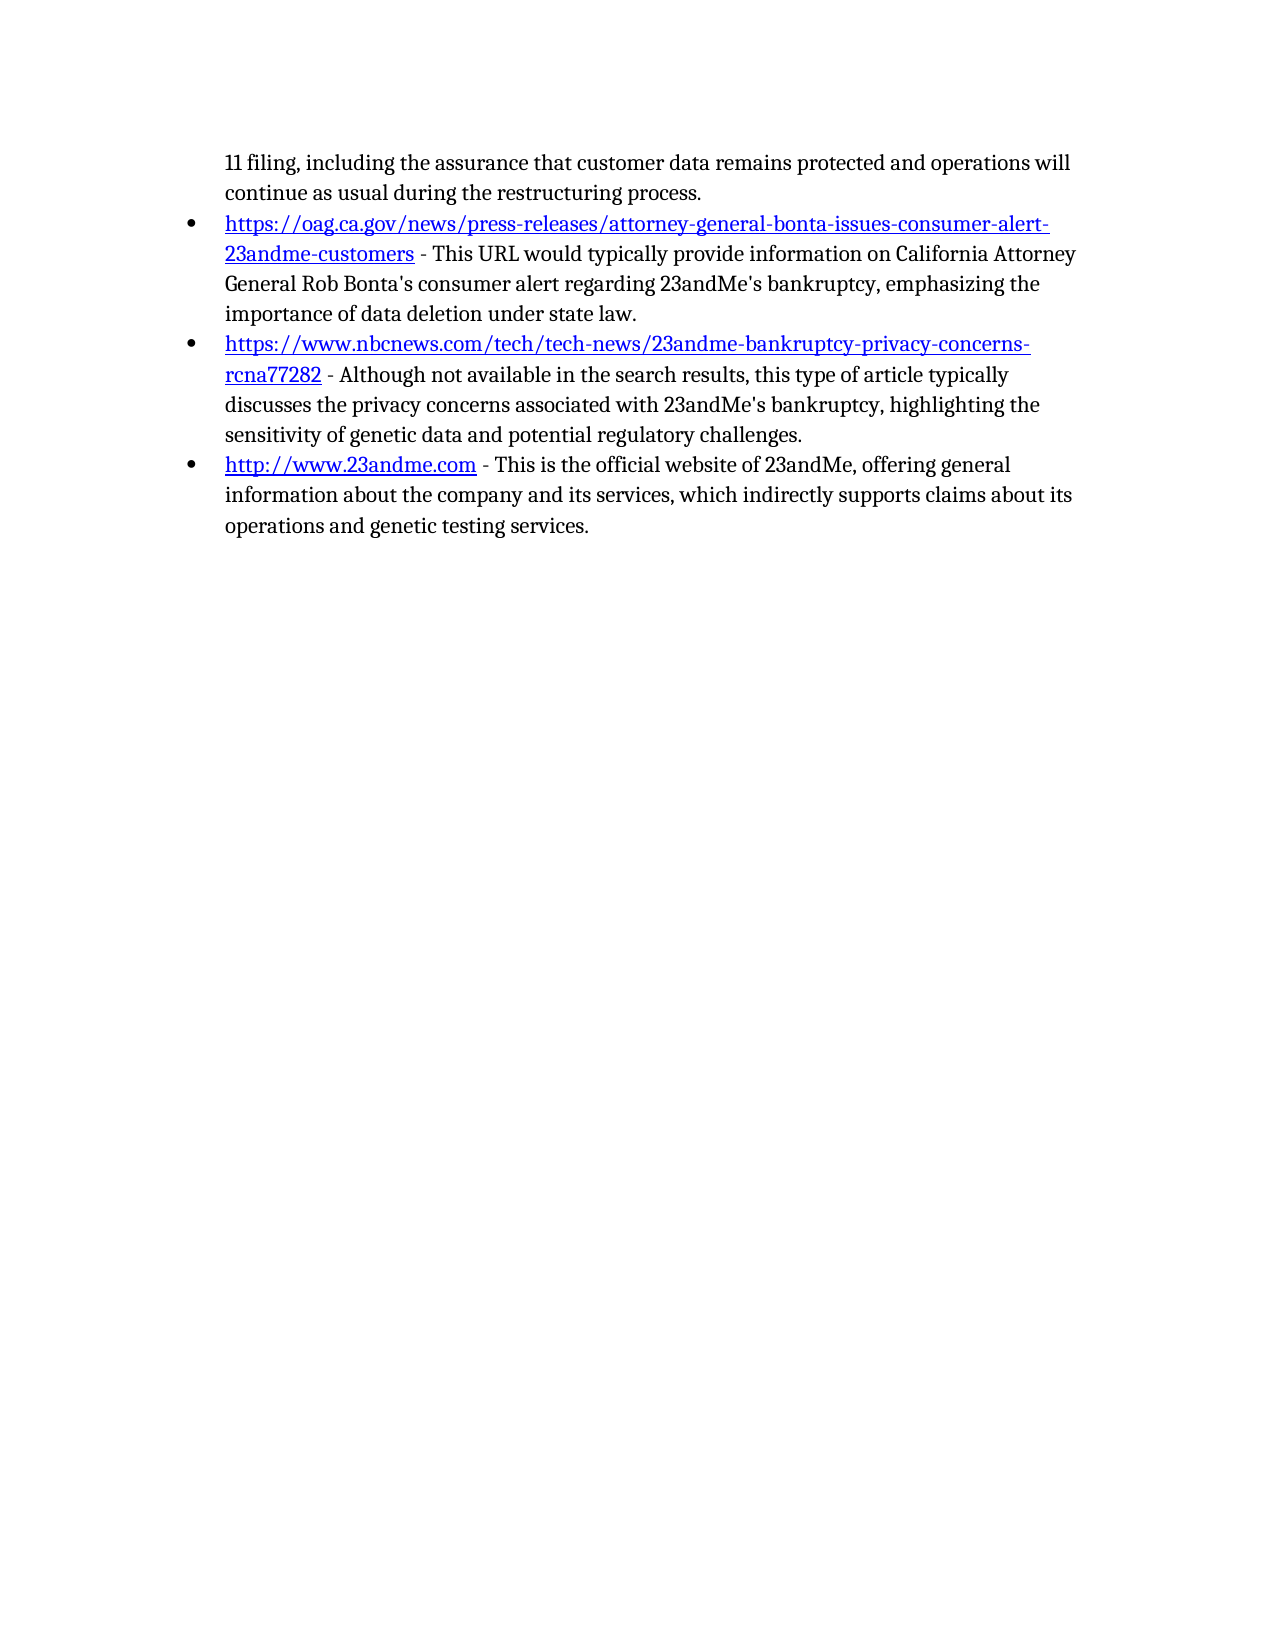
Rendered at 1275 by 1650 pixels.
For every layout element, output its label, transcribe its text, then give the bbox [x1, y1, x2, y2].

list http://www.23andme.com - This is the official website of 23andMe, offering general information about the company and its services, which indirectly supports claims about its operations and genetic testing services. [187, 452, 1087, 539]
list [187, 150, 1087, 207]
list https://www.nbcnews.com/tech/tech-news/23andme-bankruptcy-privacy-concerns-rcna77282 - Although not available in the search results, this type of article typically discusses the privacy concerns associated with 23andMe's bankruptcy, highlighting the sensitivity of genetic data and potential regulatory challenges. [187, 331, 1087, 448]
list https://oag.ca.gov/news/press-releases/attorney-general-bonta-issues-consumer-alert-23andme-customers - This URL would typically provide information on California Attorney General Rob Bonta's consumer alert regarding 23andMe's bankruptcy, emphasizing the importance of data deletion under state law. [187, 210, 1087, 327]
